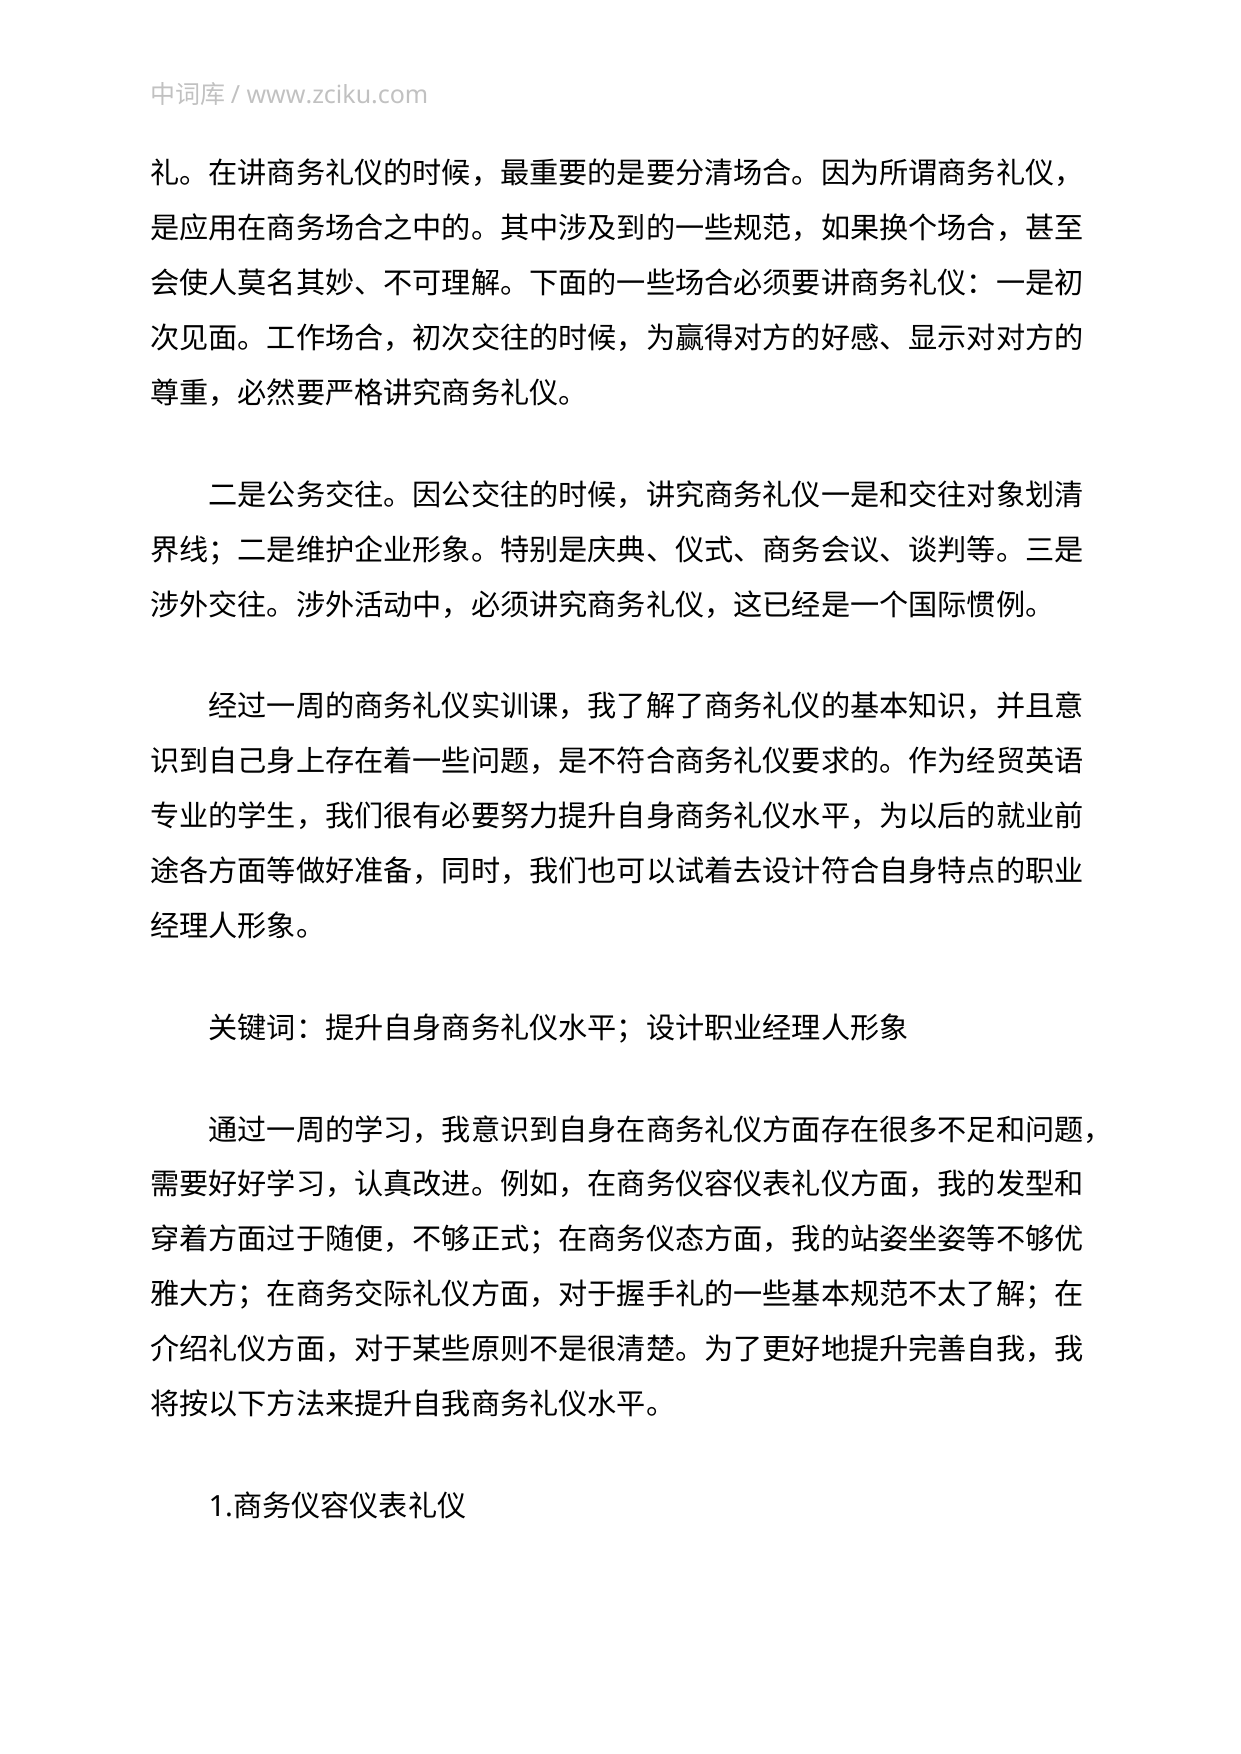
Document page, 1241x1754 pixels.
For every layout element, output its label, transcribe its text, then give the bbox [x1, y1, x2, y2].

text 关键词：提升自身商务礼仪水平；设计职业经理人形象 [150, 1004, 1090, 1047]
text 二是公务交往。因公交往的时候，讲究商务礼仪一是和交往对象划清界线；二是维护企业形象。特别是庆典、仪式、商务会议、谈判等。三是涉外交往。涉外活动中，必须讲究商务礼仪，这已经是一个国际惯例。 [150, 471, 1090, 623]
text 1.商务仪容仪表礼仪 [150, 1482, 1090, 1525]
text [150, 150, 1090, 412]
text 通过一周的学习，我意识到自身在商务礼仪方面存在很多不足和问题，需要好好学习，认真改进。例如，在商务仪容仪表礼仪方面，我的发型和穿着方面过于随便，不够正式；在商务仪态方面，我的站姿坐姿等不够优雅大方；在商务交际礼仪方面，对于握手礼的一些基本规范不太了解；在介绍礼仪方面，对于某些原则不是很清楚。为了更好地提升完善自我，我将按以下方法来提升自我商务礼仪水平。 [150, 1106, 1090, 1423]
text 经过一周的商务礼仪实训课，我了解了商务礼仪的基本知识，并且意识到自己身上存在着一些问题，是不符合商务礼仪要求的。作为经贸英语专业的学生，我们很有必要努力提升自身商务礼仪水平，为以后的就业前途各方面等做好准备，同时，我们也可以试着去设计符合自身特点的职业经理人形象。 [150, 683, 1090, 945]
